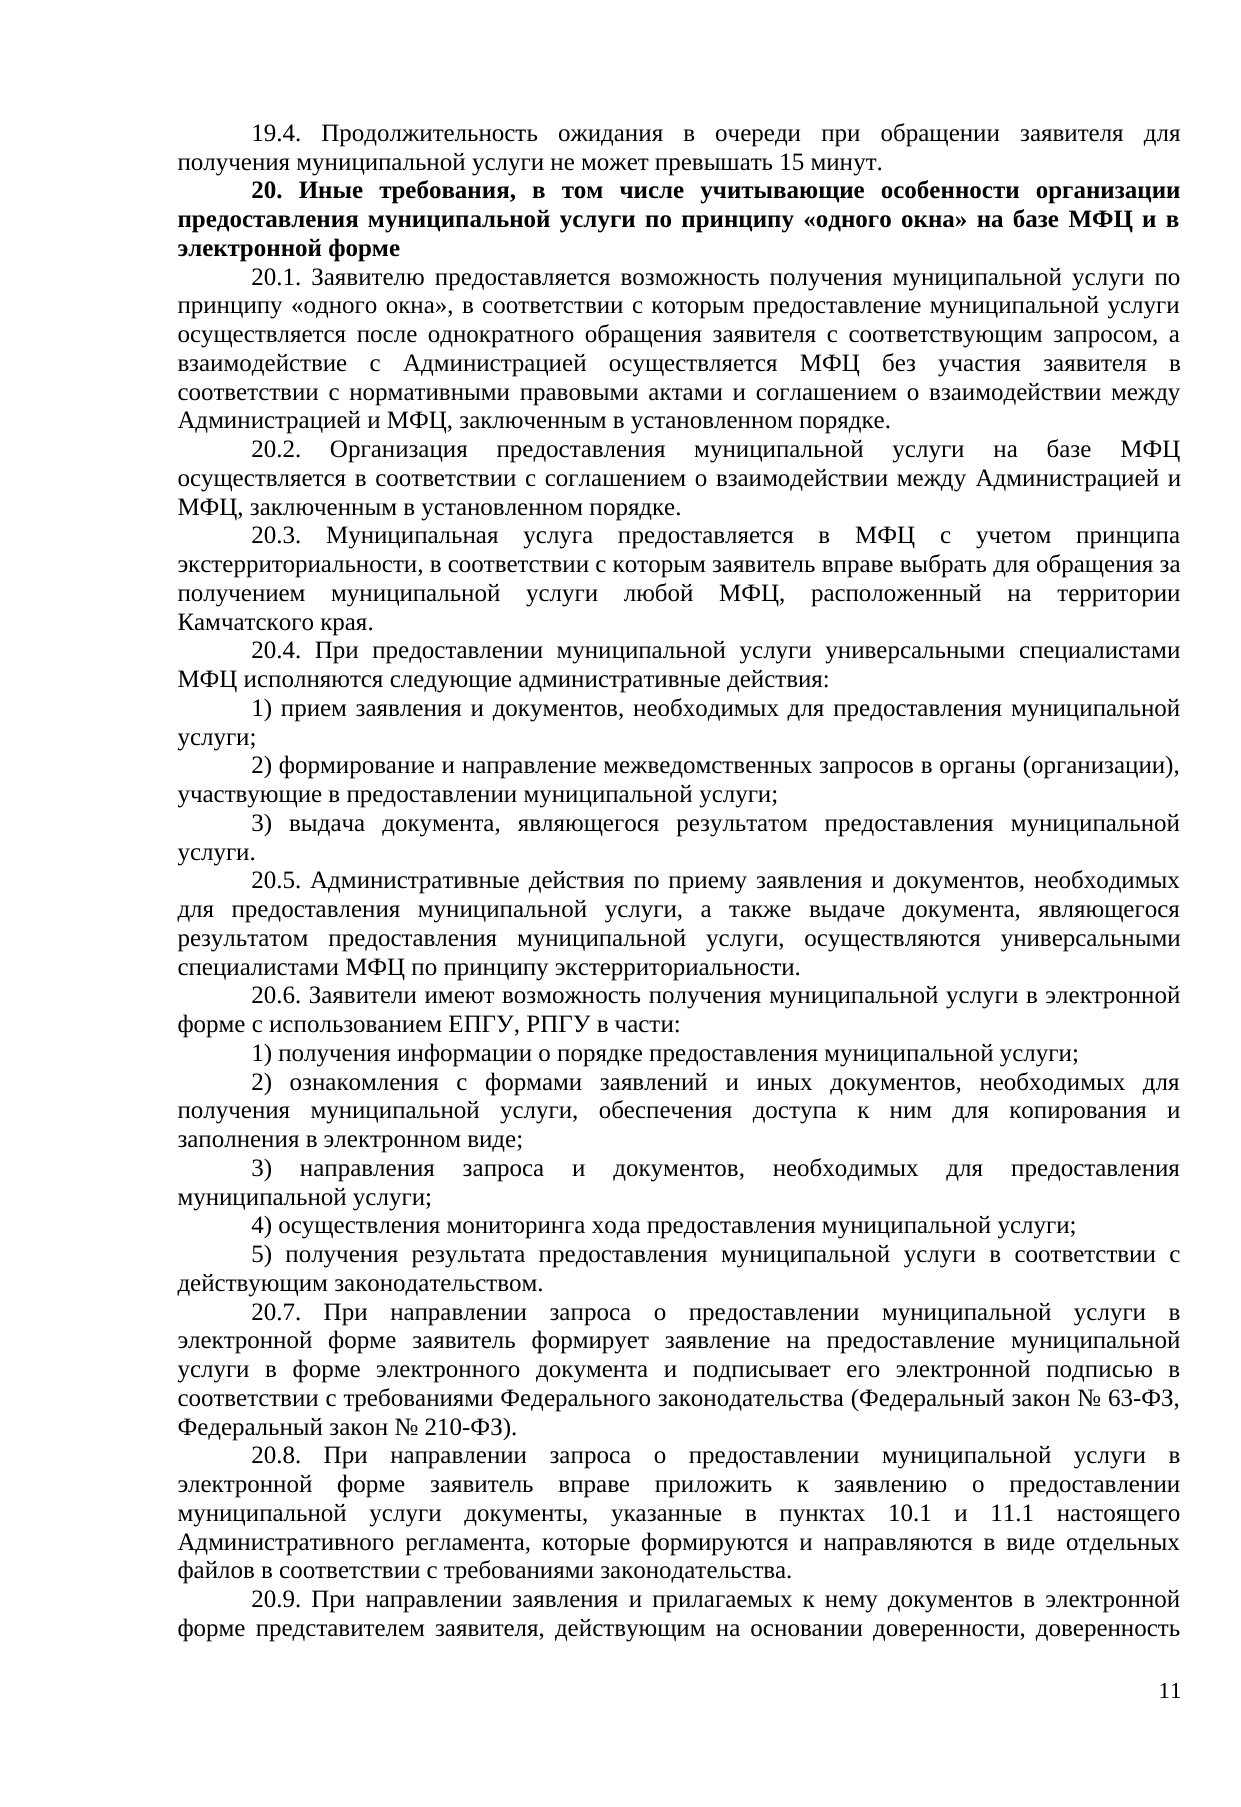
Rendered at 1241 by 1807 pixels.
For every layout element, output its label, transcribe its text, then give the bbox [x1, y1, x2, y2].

text 20.2. Организация предоставления муниципальной услуги на базе МФЦ осуществляется в соответствии с соглашением о взаимодействии между Администрацией и МФЦ, заключенным в установленном порядке. [177, 434, 1181, 521]
text 20.1. Заявителю предоставляется возможность получения муниципальной услуги по принципу «одного окна», в соответствии с которым предоставление муниципальной услуги осуществляется после однократного обращения заявителя с соответствующим запросом, а взаимодействие с Администрацией осуществляется МФЦ без участия заявителя в соответствии с нормативными правовыми актами и соглашением о взаимодействии между Администрацией и МФЦ, заключенным в установленном порядке. [177, 262, 1181, 434]
text 5) получения результата предоставления муниципальной услуги в соответствии с действующим законодательством. [177, 1239, 1181, 1297]
text 1) прием заявления и документов, необходимых для предоставления муниципальной услуги; [177, 693, 1181, 751]
text 20.8. При направлении запроса о предоставлении муниципальной услуги в электронной форме заявитель вправе приложить к заявлению о предоставлении муниципальной услуги документы, указанные в пунктах 10.1 и 11.1 настоящего Административного регламента, которые формируются и направляются в виде отдельных файлов в соответствии с требованиями законодательства. [177, 1441, 1181, 1584]
text 2) формирование и направление межведомственных запросов в органы (организации), участвующие в предоставлении муниципальной услуги; [177, 751, 1181, 808]
text 1) получения информации о порядке предоставления муниципальной услуги; [177, 1038, 1181, 1067]
text 20.3. Муниципальная услуга предоставляется в МФЦ с учетом принципа экстерриториальности, в соответствии с которым заявитель вправе выбрать для обращения за получением муниципальной услуги любой МФЦ, расположенный на территории Камчатского края. [177, 521, 1181, 636]
text 4) осуществления мониторинга хода предоставления муниципальной услуги; [177, 1211, 1181, 1239]
text 19.4. Продолжительность ожидания в очереди при обращении заявителя для получения муниципальной услуги не может превышать 15 минут. [177, 118, 1181, 176]
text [177, 1584, 1181, 1642]
text 20.4. При предоставлении муниципальной услуги универсальными специалистами МФЦ исполняются следующие административные действия: [177, 636, 1181, 693]
text 20.6. Заявители имеют возможность получения муниципальной услуги в электронной форме с использованием ЕПГУ, РПГУ в части: [177, 981, 1181, 1038]
text 3) направления запроса и документов, необходимых для предоставления муниципальной услуги; [177, 1153, 1181, 1211]
text 20. Иные требования, в том числе учитывающие особенности организации предоставления муниципальной услуги по принципу «одного окна» на базе МФЦ и в электронной форме [177, 176, 1181, 262]
text 2) ознакомления с формами заявлений и иных документов, необходимых для получения муниципальной услуги, обеспечения доступа к ним для копирования и заполнения в электронном виде; [177, 1067, 1181, 1153]
text 3) выдача документа, являющегося результатом предоставления муниципальной услуги. [177, 808, 1181, 866]
text 20.5. Административные действия по приему заявления и документов, необходимых для предоставления муниципальной услуги, а также выдаче документа, являющегося результатом предоставления муниципальной услуги, осуществляются универсальными специалистами МФЦ по принципу экстерриториальности. [177, 866, 1181, 981]
text 20.7. При направлении запроса о предоставлении муниципальной услуги в электронной форме заявитель формирует заявление на предоставление муниципальной услуги в форме электронного документа и подписывает его электронной подписью в соответствии с требованиями Федерального законодательства (Федеральный закон № 63-ФЗ, Федеральный закон № 210-ФЗ). [177, 1297, 1181, 1441]
